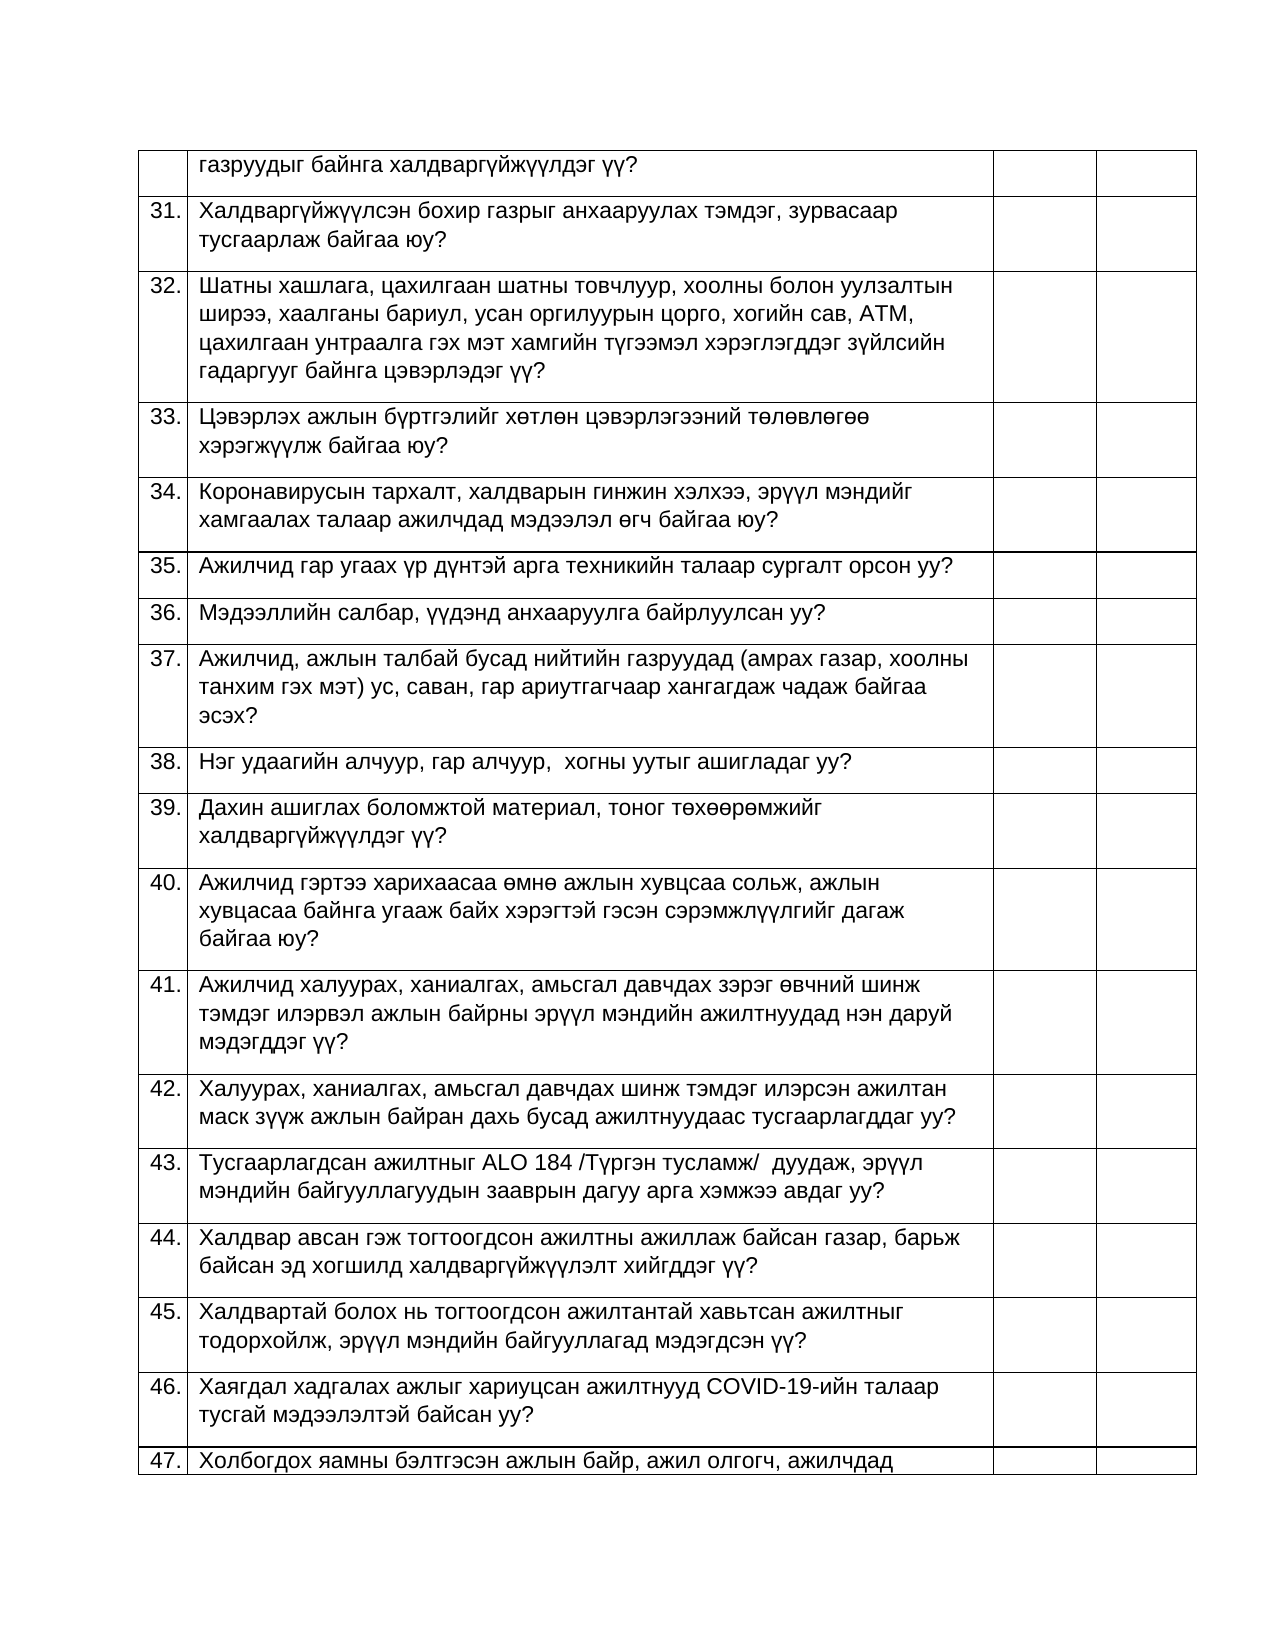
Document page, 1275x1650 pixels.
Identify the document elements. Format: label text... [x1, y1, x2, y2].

table_cell [994, 869, 1096, 970]
table_cell Ажилчид халуурах, ханиалгах, амьсгал давчдах зэрэг өвчний шинж тэмдэг илэрвэл ажлын байрны эрүүл мэндийн ажилтнуудад нэн даруй мэдэгддэг үү? [188, 971, 993, 1073]
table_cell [188, 151, 993, 196]
table_cell [139, 794, 187, 867]
table_cell Ажилчид, ажлын талбай бусад нийтийн газруудад (амрах газар, хоолны танхим гэх мэт) ус, саван, гар ариутгагчаар хангагдаж чадаж байгаа эсэх? [188, 645, 993, 747]
table_cell [1097, 1373, 1196, 1446]
table_cell Хаягдал хадгалах ажлыг хариуцсан ажилтнууд COVID-19-ийн талаар тусгай мэдээлэлтэй байсан уу? [188, 1373, 993, 1446]
table_cell [139, 1373, 187, 1446]
table_cell [139, 553, 187, 597]
table_cell [1097, 794, 1196, 867]
table_cell Халдвар авсан гэж тогтоогдсон ажилтны ажиллаж байсан газар, барьж байсан эд хогшилд халдваргүйжүүлэлт хийгддэг үү? [188, 1224, 993, 1297]
table_cell [139, 1448, 187, 1474]
table_cell [1097, 553, 1196, 597]
table_cell Ажилчид гэртээ харихаасаа өмнө ажлын хувцсаа сольж, ажлын хувцасаа байнга угааж байх хэрэгтэй гэсэн сэрэмжлүүлгийг дагаж байгаа юу? [188, 869, 993, 970]
table_cell Халдваргүйжүүлсэн бохир газрыг анхааруулах тэмдэг, зурвасаар тусгаарлаж байгаа юу? [188, 197, 993, 271]
table_cell [139, 748, 187, 793]
table_cell [1097, 1224, 1196, 1297]
table_cell [1097, 403, 1196, 477]
table_cell [994, 478, 1096, 551]
table_cell [139, 151, 187, 196]
table_cell [1097, 197, 1196, 271]
table_cell [994, 197, 1096, 271]
table_cell [994, 1298, 1096, 1372]
table_cell [1097, 1448, 1196, 1474]
table_cell Шатны хашлага, цахилгаан шатны товчлуур, хоолны болон уулзалтын ширээ, хаалганы бариул, усан оргилуурын цорго, хогийн сав, АТМ, цахилгаан унтраалга гэх мэт хамгийн түгээмэл хэрэглэгддэг зүйлсийн гадаргууг байнга цэвэрлэдэг үү? [188, 272, 993, 402]
table_cell [994, 272, 1096, 402]
table_cell [994, 1224, 1096, 1297]
table_cell Тусгаарлагдсан ажилтныг ALO 184 /Түргэн тусламж/ дуудаж, эрүүл мэндийн байгууллагуудын зааврын дагуу арга хэмжээ авдаг уу? [188, 1149, 993, 1223]
table_cell [139, 1149, 187, 1223]
table_cell [139, 478, 187, 551]
table_cell Ажилчид гар угаах үр дүнтэй арга техникийн талаар сургалт орсон уу? [188, 553, 993, 597]
table_cell [1097, 151, 1196, 196]
table_cell [1097, 869, 1196, 970]
table_cell [1097, 645, 1196, 747]
table_cell [994, 645, 1096, 747]
table_cell [994, 1373, 1096, 1446]
table_cell [1097, 971, 1196, 1073]
table_cell [139, 869, 187, 970]
table_cell [1097, 1149, 1196, 1223]
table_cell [188, 1448, 993, 1474]
table_cell Дахин ашиглах боломжтой материал, тоног төхөөрөмжийг халдваргүйжүүлдэг үү? [188, 794, 993, 867]
table_cell [139, 1224, 187, 1297]
table_cell [1097, 478, 1196, 551]
table_cell [139, 272, 187, 402]
table_cell [994, 403, 1096, 477]
table_cell [139, 1298, 187, 1372]
table_cell [1097, 1298, 1196, 1372]
table_cell Халдвартай болох нь тогтоогдсон ажилтантай хавьтсан ажилтныг тодорхойлж, эрүүл мэндийн байгууллагад мэдэгдсэн үү? [188, 1298, 993, 1372]
table_cell [994, 151, 1096, 196]
table_cell [139, 403, 187, 477]
table_cell [994, 1075, 1096, 1148]
table_cell [139, 971, 187, 1073]
table_cell [1097, 748, 1196, 793]
table_cell Мэдээллийн салбар, үүдэнд анхааруулга байрлуулсан уу? [188, 599, 993, 644]
table_cell [994, 553, 1096, 597]
table_cell Цэвэрлэх ажлын бүртгэлийг хөтлөн цэвэрлэгээний төлөвлөгөө хэрэгжүүлж байгаа юу? [188, 403, 993, 477]
table_cell Нэг удаагийн алчуур, гар алчуур, хогны уутыг ашигладаг уу? [188, 748, 993, 793]
table_cell [139, 645, 187, 747]
table_cell [994, 748, 1096, 793]
table_cell [994, 1149, 1096, 1223]
table_cell [1097, 272, 1196, 402]
table_cell [139, 599, 187, 644]
table_cell [994, 794, 1096, 867]
table_cell [139, 197, 187, 271]
table_cell [1097, 1075, 1196, 1148]
table_cell [994, 1448, 1096, 1474]
table_cell Халуурах, ханиалгах, амьсгал давчдах шинж тэмдэг илэрсэн ажилтан маск зүүж ажлын байран дахь бусад ажилтнуудаас тусгаарлагддаг уу? [188, 1075, 993, 1148]
table_cell [1097, 599, 1196, 644]
table_cell [139, 1075, 187, 1148]
table_cell [994, 599, 1096, 644]
table_cell [994, 971, 1096, 1073]
table_cell Коронавирусын тархалт, халдварын гинжин хэлхээ, эрүүл мэндийг хамгаалах талаар ажилчдад мэдээлэл өгч байгаа юу? [188, 478, 993, 551]
